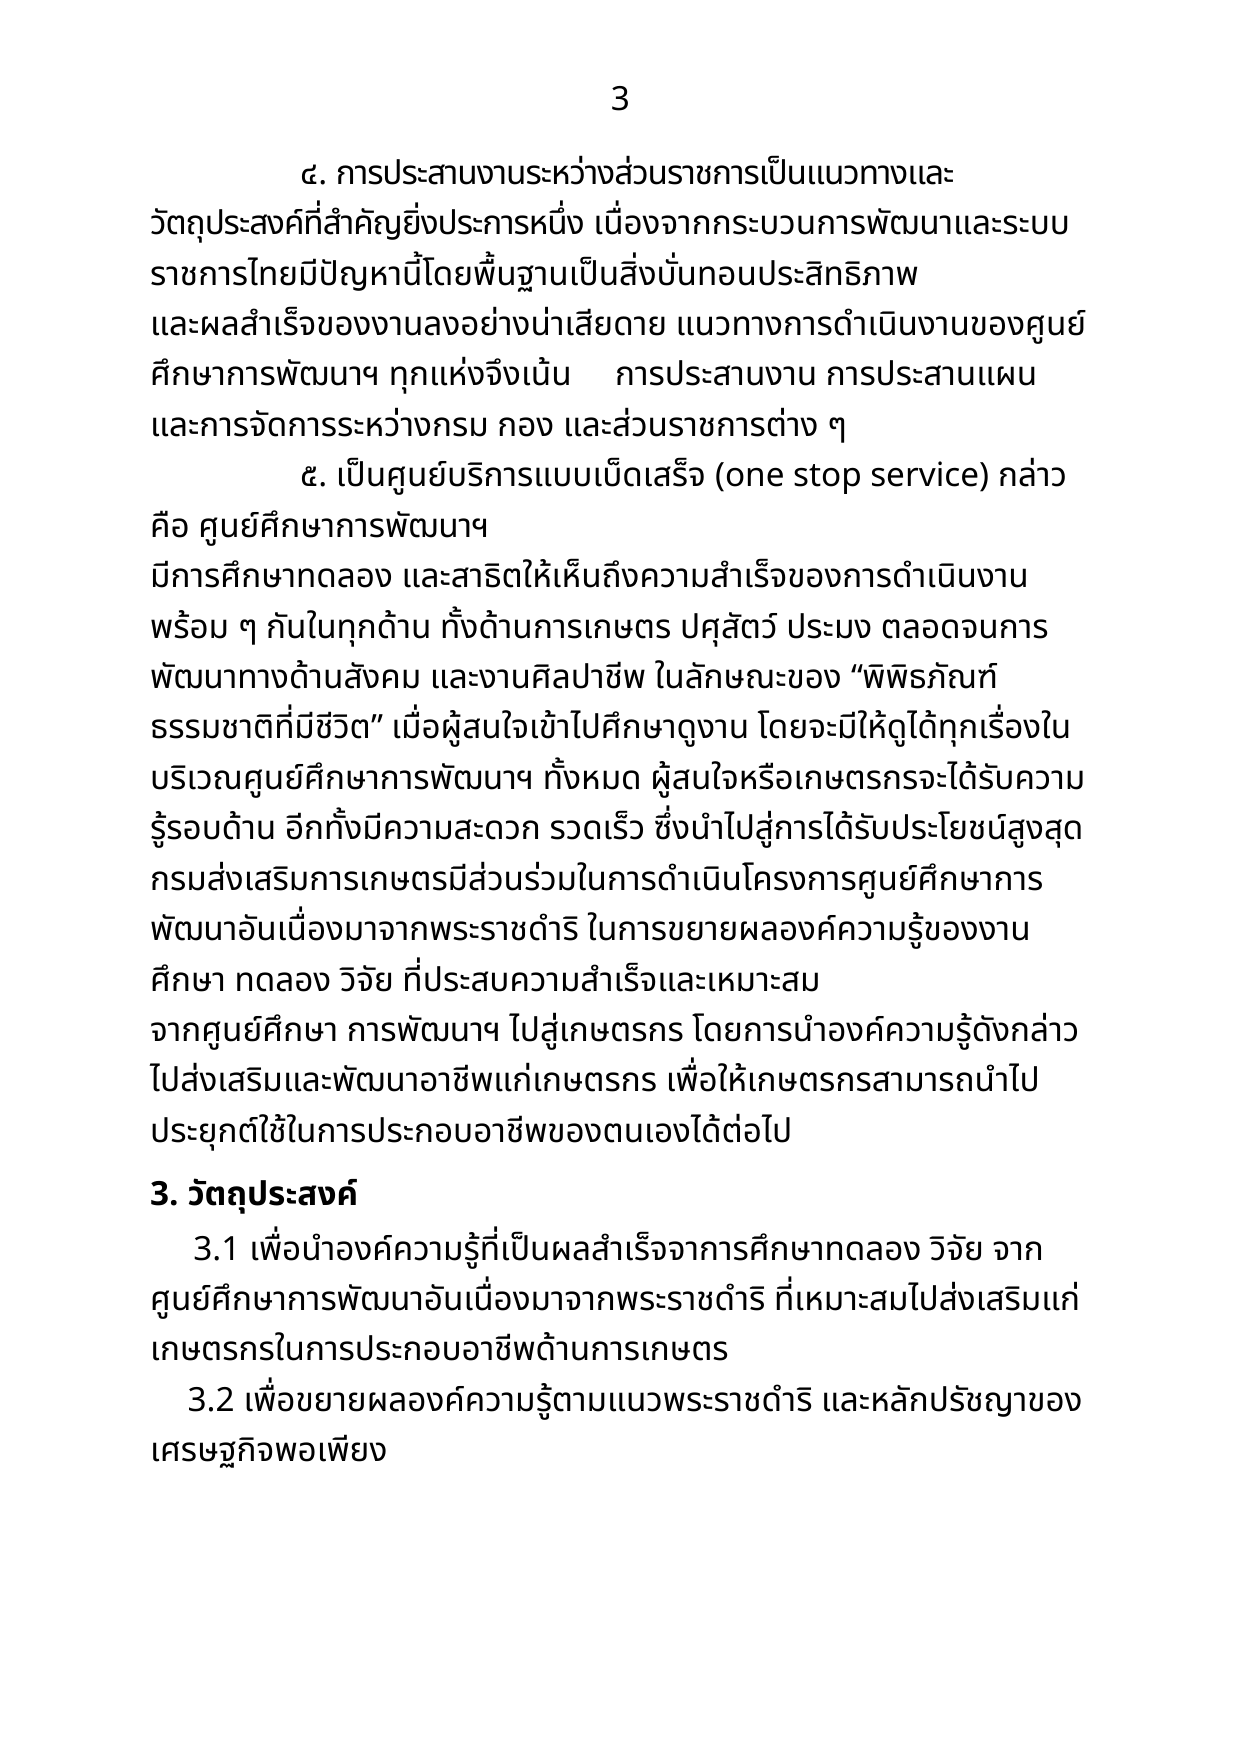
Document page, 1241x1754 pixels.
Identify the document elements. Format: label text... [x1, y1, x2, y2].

text 3.1 เพื่อนำองค์ความรู้ที่เป็นผลสำเร็จจาการศึกษาทดลอง วิจัย จากศูนย์ศึกษาการพัฒนาอันเนื่องมาจากพระราชดำริ ที่เหมาะสมไปส่งเสริมแก่เกษตรกรในการประกอบอาชีพด้านการเกษตร [150, 1224, 1090, 1376]
text 3.2 เพื่อขยายผลองค์ความรู้ตามแนวพระราชดำริ และหลักปรัชญาของเศรษฐกิจพอเพียง [150, 1376, 1090, 1477]
text 3. วัตถุประสงค์ [150, 1170, 1090, 1220]
text ๔. การประสานงานระหว่างส่วนราชการเป็นแนวทางและวัตถุประสงค์ที่สำคัญยิ่งประการหนึ่ง เนื่องจากกระบวนการพัฒนาและระบบราชการไทยมีปัญหานี้โดยพื้นฐานเป็นสิ่งบั่นทอนประสิทธิภาพ และผลสำเร็จของงานลงอย่างน่าเสียดาย แนวทางการดำเนินงานของศูนย์ศึกษาการพัฒนาฯ ทุกแห่งจึงเน้น การประสานงาน การประสานแผน และการจัดการระหว่างกรม กอง และส่วนราชการต่าง ๆ [150, 148, 1090, 451]
text ๕. เป็นศูนย์บริการแบบเบ็ดเสร็จ (one stop service) กล่าวคือ ศูนย์ศึกษาการพัฒนาฯ มีการศึกษาทดลอง และสาธิตให้เห็นถึงความสำเร็จของการดำเนินงานพร้อม ๆ กันในทุกด้าน ทั้งด้านการเกษตร ปศุสัตว์ ประมง ตลอดจนการพัฒนาทางด้านสังคม และงานศิลปาชีพ ในลักษณะของ “พิพิธภัณฑ์ธรรมชาติที่มีชีวิต” เมื่อผู้สนใจเข้าไปศึกษาดูงาน โดยจะมีให้ดูได้ทุกเรื่องในบริเวณศูนย์ศึกษาการพัฒนาฯ ทั้งหมด ผู้สนใจหรือเกษตรกรจะได้รับความรู้รอบด้าน อีกทั้งมีความสะดวก รวดเร็ว ซึ่งนำไปสู่การได้รับประโยชน์สูงสุดกรมส่งเสริมการเกษตรมีส่วนร่วมในการดำเนินโครงการศูนย์ศึกษาการพัฒนาอันเนื่องมาจากพระราชดำริ ในการขยายผลองค์ความรู้ของงานศึกษา ทดลอง วิจัย ที่ประสบความสำเร็จและเหมาะสม จากศูนย์ศึกษา การพัฒนาฯ ไปสู่เกษตรกร โดยการนำองค์ความรู้ดังกล่าว ไปส่งเสริมและพัฒนาอาชีพแก่เกษตรกร เพื่อให้เกษตรกรสามารถนำไปประยุกต์ใช้ในการประกอบอาชีพของตนเองได้ต่อไป [150, 451, 1090, 1157]
